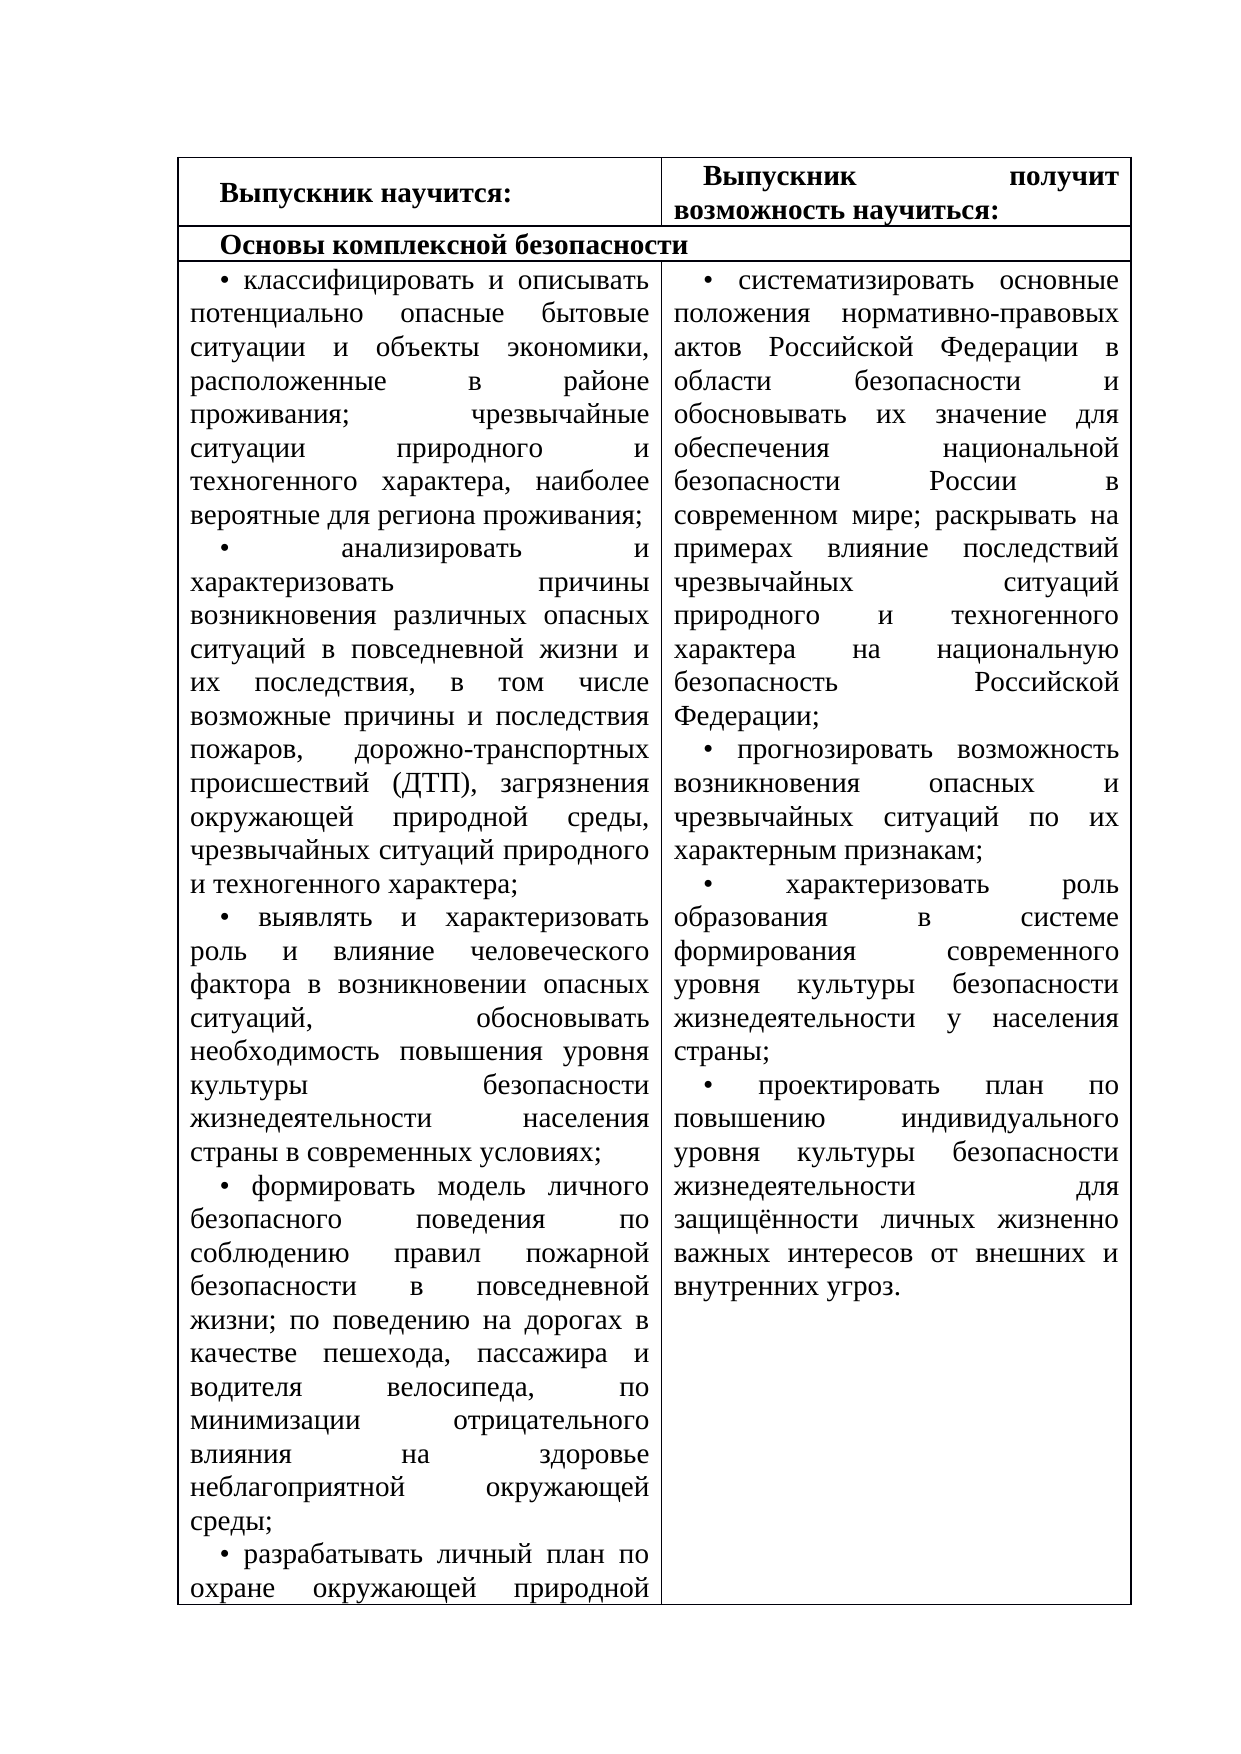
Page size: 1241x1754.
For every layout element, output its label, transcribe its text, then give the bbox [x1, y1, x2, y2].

table_header Выпускник научится: [179, 158, 661, 225]
table_header Выпускник получит возможность научиться: [662, 158, 1130, 225]
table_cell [662, 262, 1130, 1604]
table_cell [179, 262, 661, 1604]
table_cell Основы комплексной безопасности [179, 227, 1130, 260]
